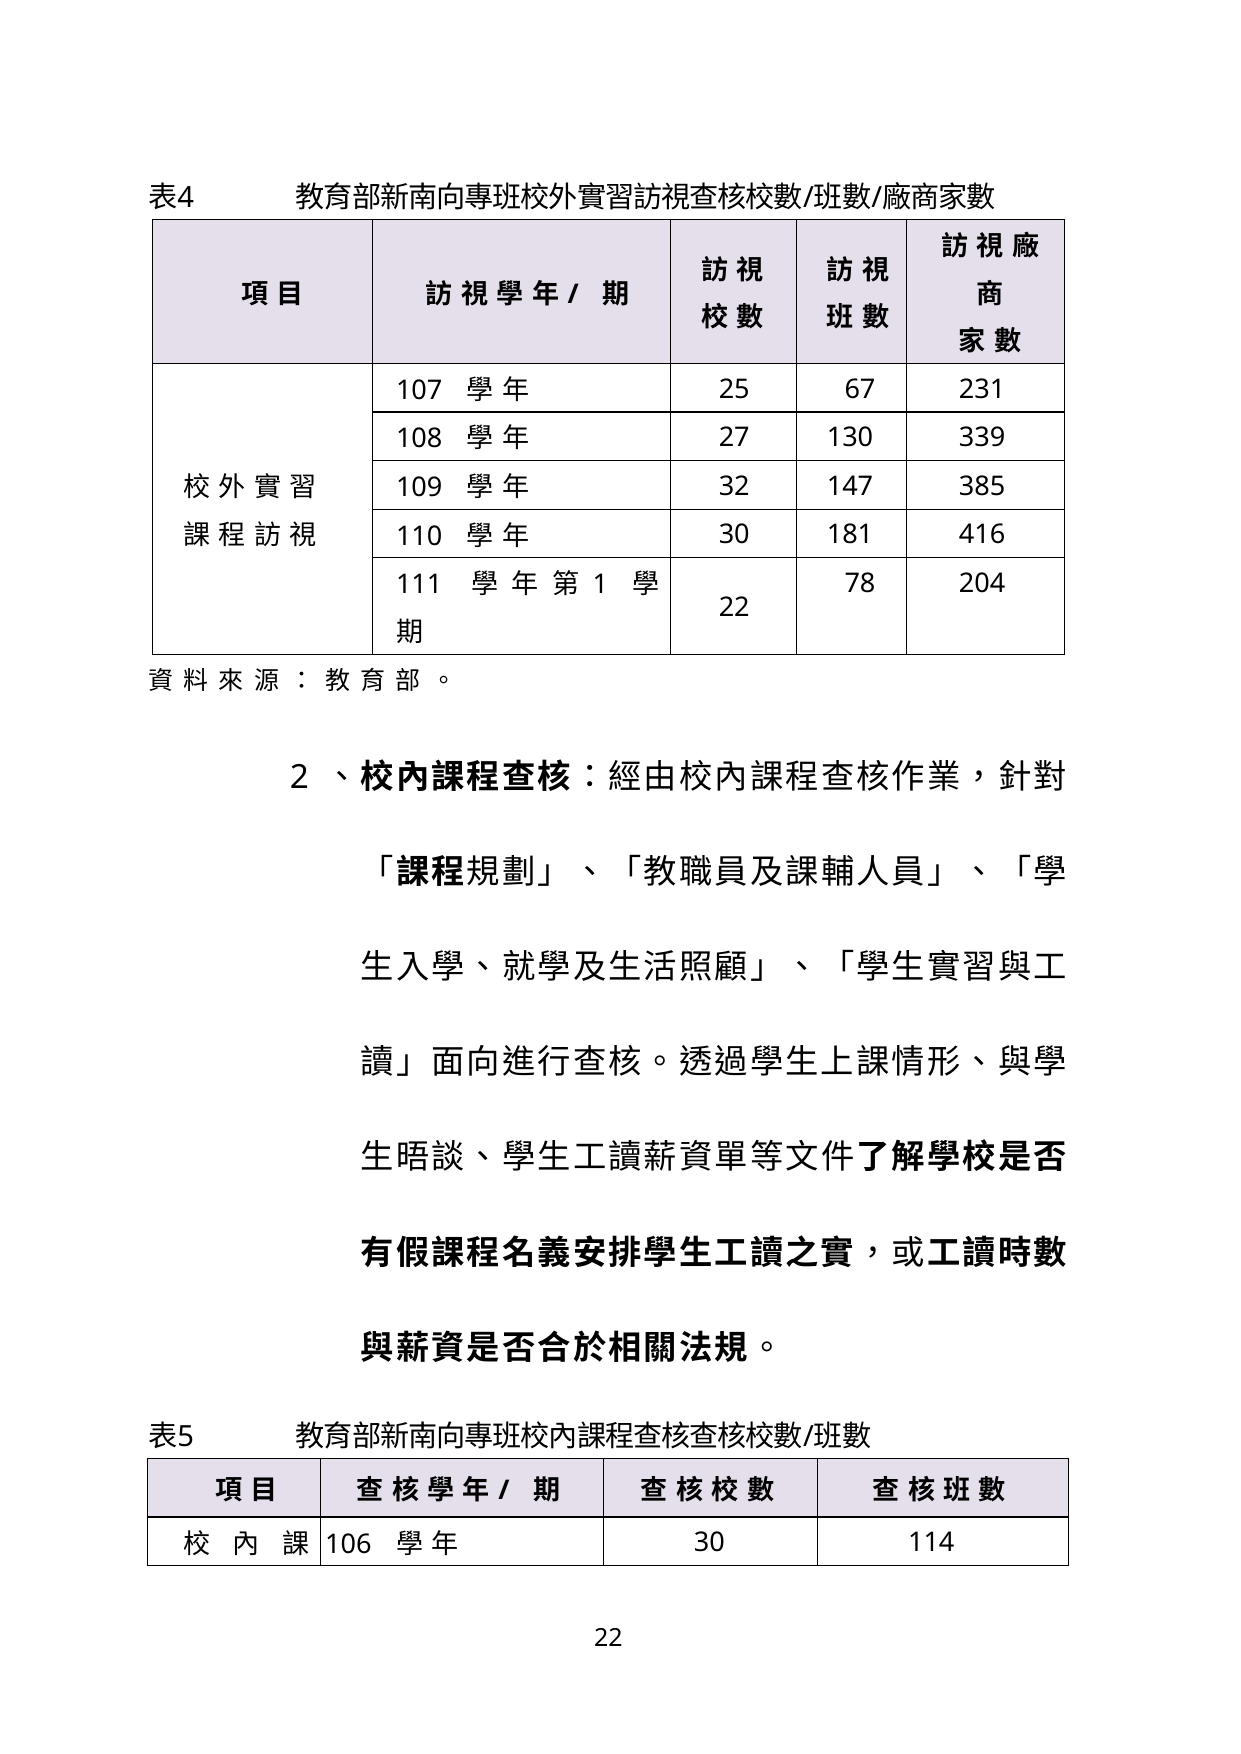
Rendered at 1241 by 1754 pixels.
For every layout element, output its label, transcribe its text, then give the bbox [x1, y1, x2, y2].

table_cell 27 [671, 413, 796, 460]
table_cell 416 [907, 510, 1064, 557]
table_header 項目 [148, 1459, 320, 1516]
table_cell 78 [797, 558, 906, 653]
table_header 查核校數 [604, 1459, 817, 1516]
table_cell 339 [907, 413, 1064, 460]
table_cell 109學年 [373, 461, 670, 509]
table_header 訪視學年/期 [373, 220, 670, 363]
table_cell 校內課程 實地查核 [148, 1518, 320, 1565]
table_header 查核班數 [818, 1459, 1068, 1516]
table_cell 106學年 [321, 1518, 603, 1565]
table_cell 107學年 [373, 364, 670, 411]
table_cell 22 [671, 558, 796, 653]
table_cell 32 [671, 461, 796, 509]
table_cell 30 [604, 1518, 817, 1565]
text 教育部新南向專班校外實習訪視查核校數/班數/廠商家數 [148, 177, 998, 215]
table_cell 校外實習 課程訪視 [153, 364, 372, 653]
table_header 項目 [153, 220, 372, 363]
table_cell 130 [797, 413, 906, 460]
subtitle 校內課程查核：經由校內課程查核作業，針對「課程規劃」、「教職員及課輔人員」、「學生入學、就學及生活照顧」、「學生實習與工讀」面向進行查核。透過學生上課情形、與學生晤談、學生工讀薪資單等文件了解學校是否有假課程名義安排學生工讀之實，或工讀時數與薪資是否合於相關法規。 [272, 726, 1069, 1392]
table_cell 385 [907, 461, 1064, 509]
text 教育部新南向專班校內課程查核查核校數/班數 [148, 1416, 998, 1454]
table_cell 111學年第1學期 [373, 558, 670, 653]
text 資料來源：教育部。 [148, 654, 1069, 702]
table_header 訪視廠商 家數 [907, 220, 1064, 363]
table_cell 114 [818, 1518, 1068, 1565]
table_cell 30 [671, 510, 796, 557]
table_cell 25 [671, 364, 796, 411]
table_cell 110學年 [373, 510, 670, 557]
table_header 查核學年/期 [321, 1459, 603, 1516]
table_cell 147 [797, 461, 906, 509]
table_cell 181 [797, 510, 906, 557]
table_cell 67 [797, 364, 906, 411]
table_cell 204 [907, 558, 1064, 653]
table_cell 108學年 [373, 413, 670, 460]
table_header 訪視 班數 [797, 220, 906, 363]
table_cell 231 [907, 364, 1064, 411]
table_header 訪視 校數 [671, 220, 796, 363]
